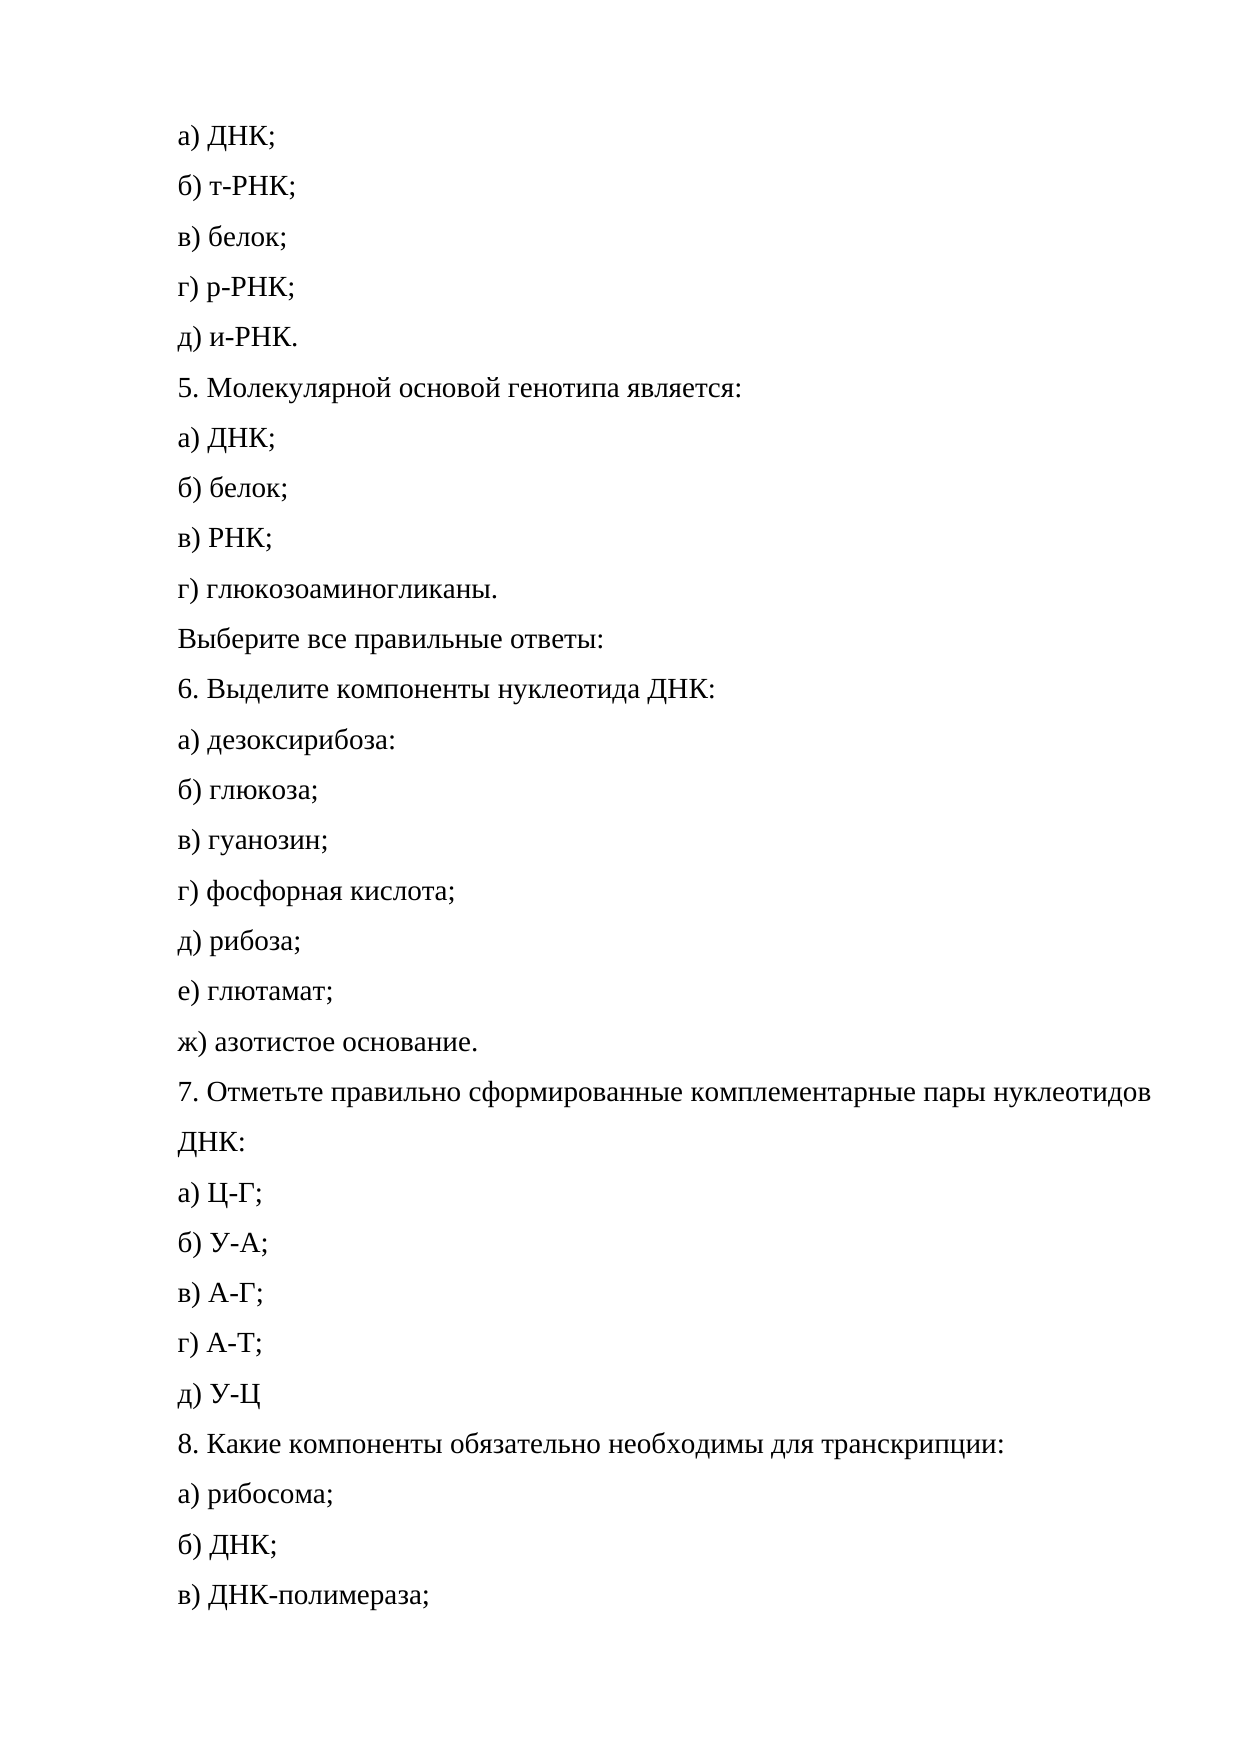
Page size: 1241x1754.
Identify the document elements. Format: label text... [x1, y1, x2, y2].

text 5. Молекулярной основой генотипа является: [177, 370, 1152, 403]
text в) гуанозин; [177, 822, 1152, 856]
text 8. Какие компоненты обязательно необходимы для транскрипции: [177, 1426, 1152, 1460]
text д) и-РНК. [177, 319, 1152, 353]
text г) фосфорная кислота; [177, 873, 1152, 906]
text б) т-РНК; [177, 168, 1152, 202]
text а) дезоксирибоза: [177, 722, 1152, 755]
text б) глюкоза; [177, 772, 1152, 806]
text в) РНК; [177, 521, 1152, 554]
text а) рибосома; [177, 1477, 1152, 1510]
text д) рибоза; [177, 923, 1152, 957]
text в) ДНК-полимераза; [177, 1577, 1152, 1611]
text 6. Выделите компоненты нуклеотида ДНК: [177, 672, 1152, 705]
text б) У-А; [177, 1225, 1152, 1258]
text а) ДНК; [177, 420, 1152, 453]
text а) Ц-Г; [177, 1175, 1152, 1208]
text г) глюкозоаминогликаны. [177, 571, 1152, 604]
text г) р-РНК; [177, 269, 1152, 303]
text в) А-Г; [177, 1275, 1152, 1309]
text б) белок; [177, 470, 1152, 504]
text а) ДНК; [177, 118, 1152, 152]
text е) глютамат; [177, 973, 1152, 1007]
text г) А-Т; [177, 1326, 1152, 1359]
text в) белок; [177, 219, 1152, 252]
text д) У-Ц [177, 1376, 1152, 1409]
text Выберите все правильные ответы: [177, 621, 1152, 655]
text ж) азотистое основание. [177, 1024, 1152, 1057]
text б) ДНК; [177, 1527, 1152, 1560]
text 7. Отметьте правильно сформированные комплементарные пары нуклеотидов ДНК: [177, 1074, 1152, 1158]
